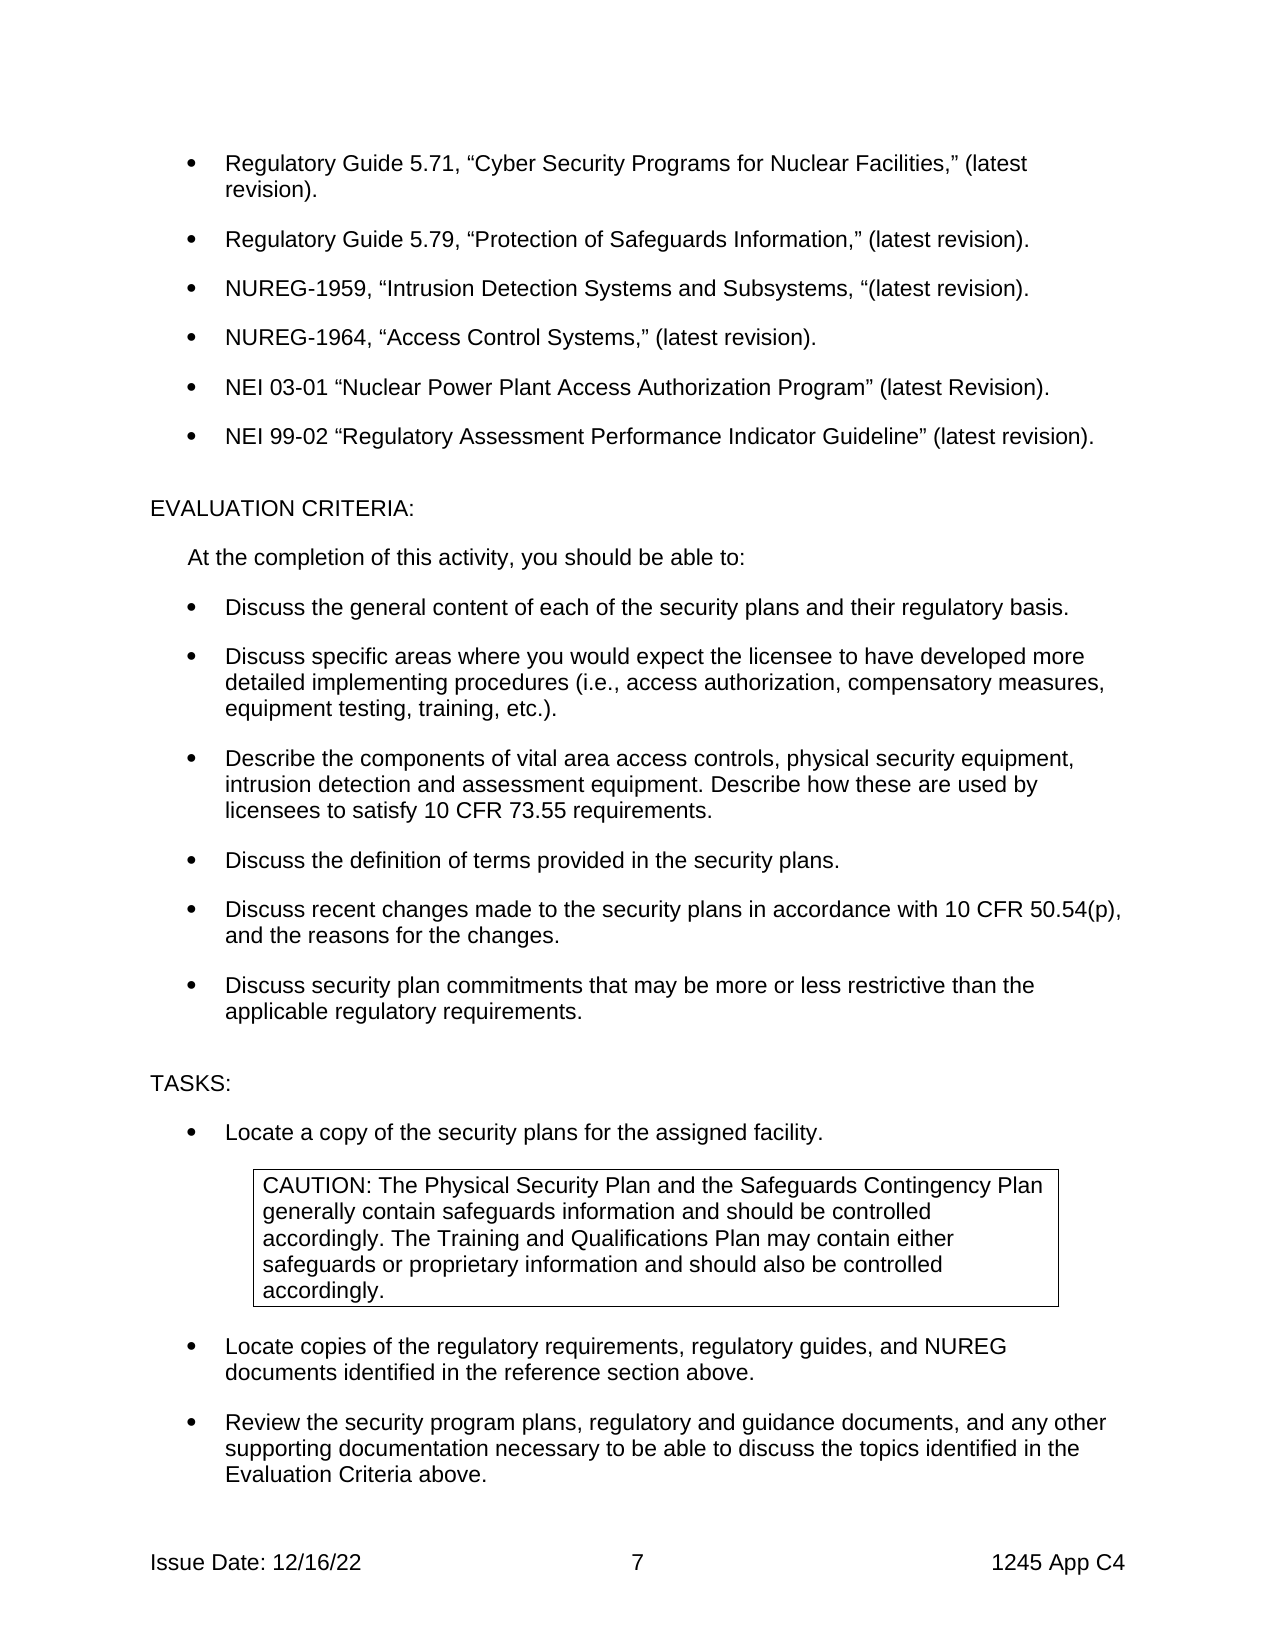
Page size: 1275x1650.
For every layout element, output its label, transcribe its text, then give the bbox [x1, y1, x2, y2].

list Discuss security plan commitments that may be more or less restrictive than the applicable regulatory requirements. [187, 972, 1125, 1024]
text CAUTION: The Physical Security Plan and the Safeguards Contingency Plan generally contain safeguards information and should be controlled accordingly. The Training and Qualifications Plan may contain either safeguards or proprietary information and should also be controlled accordingly. [254, 1170, 1058, 1306]
list Describe the components of vital area access controls, physical security equipment, intrusion detection and assessment equipment. Describe how these are used by licensees to satisfy 10 CFR 73.55 requirements. [187, 745, 1125, 824]
list Discuss the definition of terms provided in the security plans. [187, 847, 1125, 873]
text At the completion of this activity, you should be able to: [187, 544, 1125, 571]
subtitle EVALUATION CRITERIA: [150, 495, 1125, 521]
list NUREG-1964, “Access Control Systems,” (latest revision). [187, 324, 1125, 351]
list Discuss specific areas where you would expect the licensee to have developed more detailed implementing procedures (i.e., access authorization, compensatory measures, equipment testing, training, etc.). [187, 643, 1125, 722]
list NEI 03-01 “Nuclear Power Plant Access Authorization Program” (latest Revision). [187, 373, 1125, 400]
list NUREG-1959, “Intrusion Detection Systems and Subsystems, “(latest revision). [187, 275, 1125, 301]
list Discuss recent changes made to the security plans in accordance with 10 CFR 50.54(p), and the reasons for the changes. [187, 896, 1125, 949]
list Locate copies of the regulatory requirements, regulatory guides, and NUREG documents identified in the reference section above. [187, 1333, 1125, 1386]
subtitle TASKS: [150, 1070, 1125, 1096]
list Locate a copy of the security plans for the assigned facility. [187, 1119, 1125, 1146]
list Review the security program plans, regulatory and guidance documents, and any other supporting documentation necessary to be able to discuss the topics identified in the Evaluation Criteria above. [187, 1409, 1125, 1488]
list Regulatory Guide 5.71, “Cyber Security Programs for Nuclear Facilities,” (latest revision). [187, 150, 1125, 203]
list Regulatory Guide 5.79, “Protection of Safeguards Information,” (latest revision). [187, 226, 1125, 252]
list Discuss the general content of each of the security plans and their regulatory basis. [187, 593, 1125, 620]
list NEI 99-02 “Regulatory Assessment Performance Indicator Guideline” (latest revision). [187, 423, 1125, 449]
